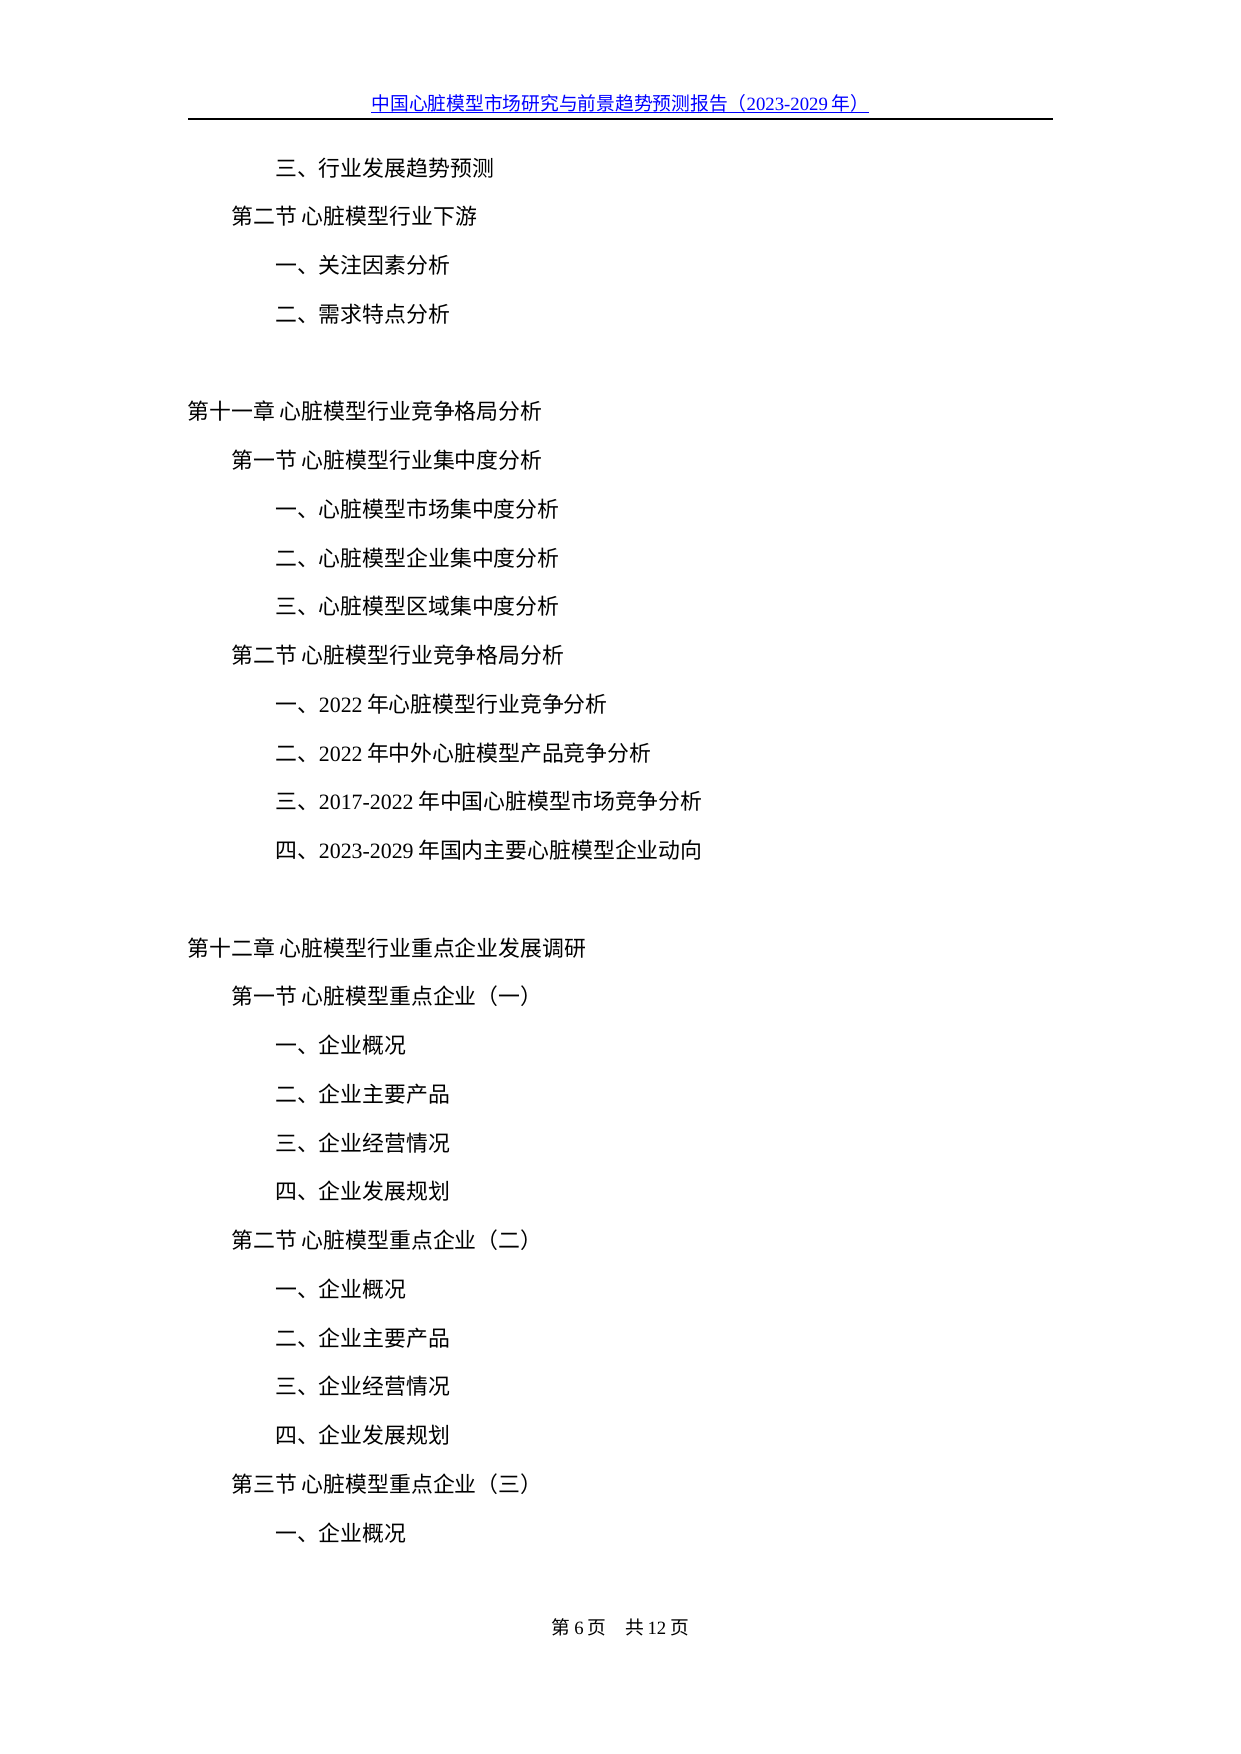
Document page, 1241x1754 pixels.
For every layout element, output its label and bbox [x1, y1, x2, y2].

text [187, 150, 1053, 1548]
